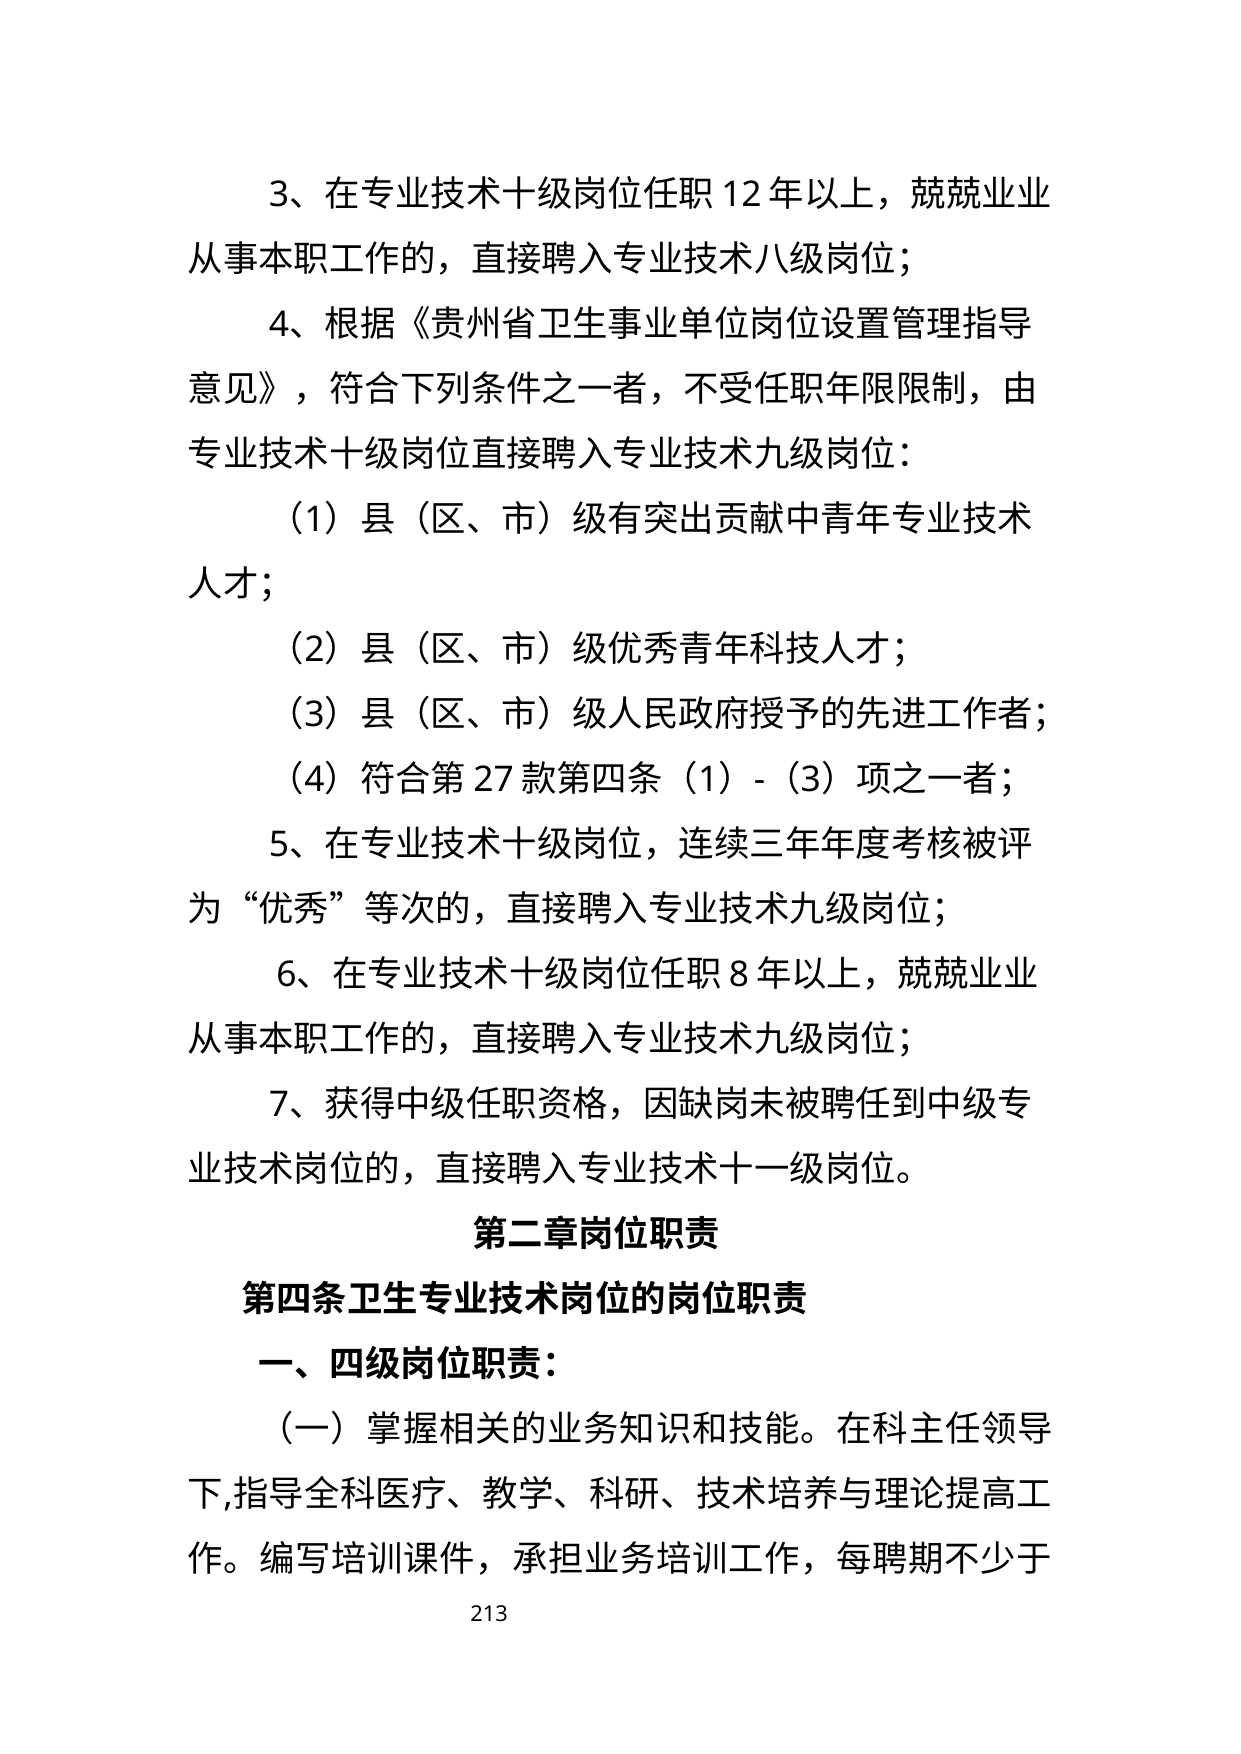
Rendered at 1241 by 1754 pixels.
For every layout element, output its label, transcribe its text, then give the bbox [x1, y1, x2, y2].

text （4）符合第27款第四条（1）-（3）项之一者； [187, 744, 1053, 809]
text （3）县（区、市）级人民政府授予的先进工作者； [187, 679, 1053, 744]
text 3、在专业技术十级岗位任职12年以上，兢兢业业从事本职工作的，直接聘入专业技术八级岗位； [187, 159, 1053, 289]
text 7、获得中级任职资格，因缺岗未被聘任到中级专业技术岗位的，直接聘入专业技术十一级岗位。 [187, 1069, 1053, 1199]
text 6、在专业技术十级岗位任职8年以上，兢兢业业从事本职工作的，直接聘入专业技术九级岗位； [187, 939, 1053, 1069]
text 第四条卫生专业技术岗位的岗位职责 [187, 1264, 1053, 1329]
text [187, 1394, 1053, 1589]
text （2）县（区、市）级优秀青年科技人才； [187, 614, 1053, 679]
text 一、四级岗位职责： [187, 1329, 1053, 1394]
text 4、根据《贵州省卫生事业单位岗位设置管理指导意见》，符合下列条件之一者，不受任职年限限制，由专业技术十级岗位直接聘入专业技术九级岗位： [187, 289, 1053, 484]
text 第二章岗位职责 [187, 1199, 1053, 1264]
text （1）县（区、市）级有突出贡献中青年专业技术人才； [187, 484, 1053, 614]
text 5、在专业技术十级岗位，连续三年年度考核被评为“优秀”等次的，直接聘入专业技术九级岗位； [187, 809, 1053, 939]
